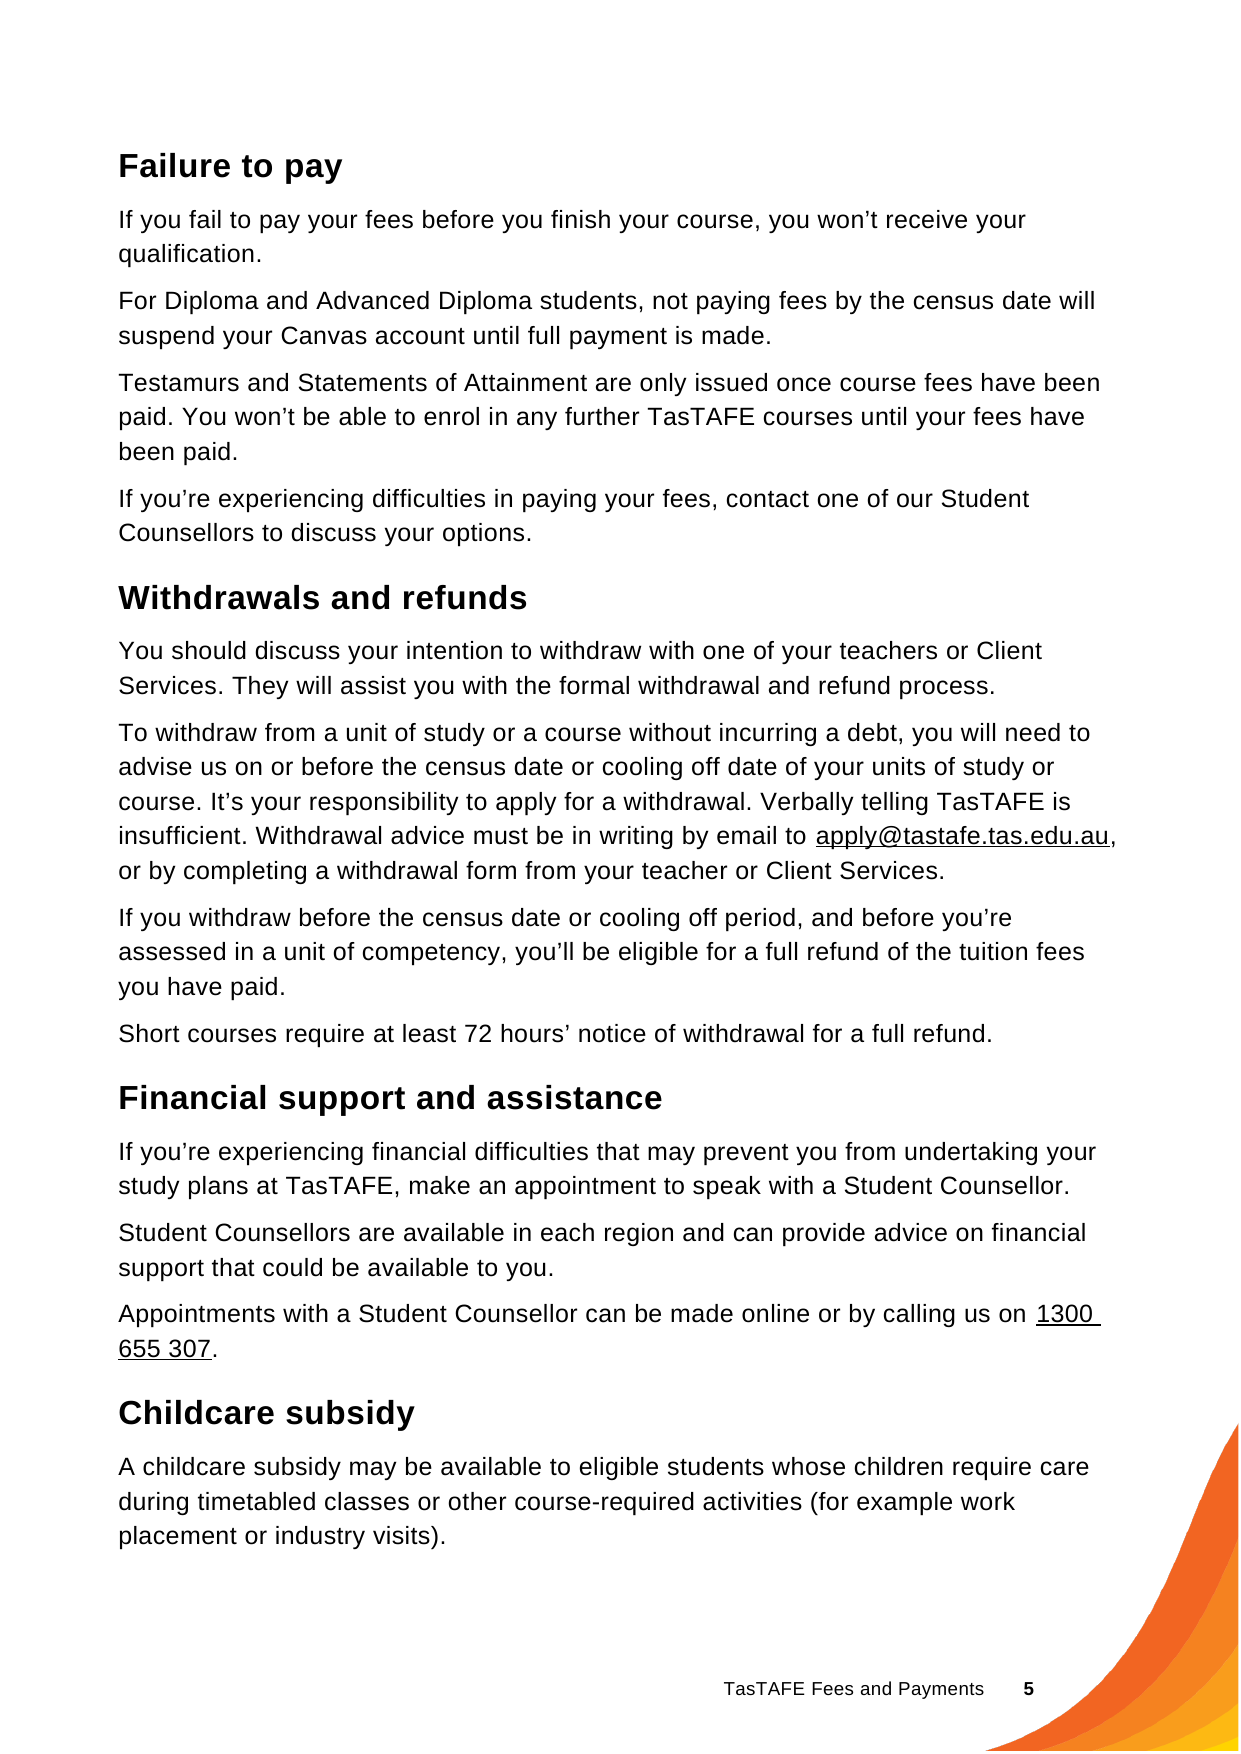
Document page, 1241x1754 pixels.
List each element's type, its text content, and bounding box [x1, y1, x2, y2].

text A childcare subsidy may be available to eligible students whose children require care during timetabled classes or other course-required activities (for example work placement or industry visits). [118, 1452, 1122, 1550]
text For Diploma and Advanced Diploma students, not paying fees by the census date will suspend your Canvas account until full payment is made. [118, 286, 1122, 349]
subtitle Withdrawals and refunds [118, 578, 1122, 616]
text Student Counsellors are available in each region and can provide advice on financial support that could be available to you. [118, 1218, 1122, 1281]
text Appointments with a Student Counsellor can be made online or by calling us on 1300 655 307. [118, 1299, 1122, 1363]
subtitle Failure to pay [118, 146, 1122, 185]
text If you’re experiencing difficulties in paying your fees, contact one of our Student Counsellors to discuss your options. [118, 484, 1122, 547]
text If you withdraw before the census date or cooling off period, and before you’re assessed in a unit of competency, you’ll be eligible for a full refund of the tuition fees you have paid. [118, 903, 1122, 1000]
picture [931, 1376, 1239, 1751]
text If you’re experiencing financial difficulties that may prevent you from undertaking your study plans at TasTAFE, make an appointment to speak with a Student Counsellor. [118, 1137, 1122, 1200]
subtitle Childcare subsidy [118, 1393, 1122, 1432]
subtitle Financial support and assistance [118, 1078, 1122, 1116]
text Testamurs and Statements of Attainment are only issued once course fees have been paid. You won’t be able to enrol in any further TasTAFE courses until your fees have been paid. [118, 368, 1122, 466]
text If you fail to pay your fees before you finish your course, you won’t receive your qualification. [118, 205, 1122, 268]
text You should discuss your intention to withdraw with one of your teachers or Client Services. They will assist you with the formal withdrawal and refund process. [118, 636, 1122, 699]
text Short courses require at least 72 hours’ notice of withdrawal for a full refund. [118, 1018, 1122, 1047]
text To withdraw from a unit of study or a course without incurring a debt, you will need to advise us on or before the census date or cooling off date of your units of study or course. It’s your responsibility to apply for a withdrawal. Verbally telling TasTAFE is insufficient. Withdrawal advice must be in writing by email to apply@tastafe.tas.edu.au, or by completing a withdrawal form from your teacher or Client Services. [118, 718, 1122, 884]
